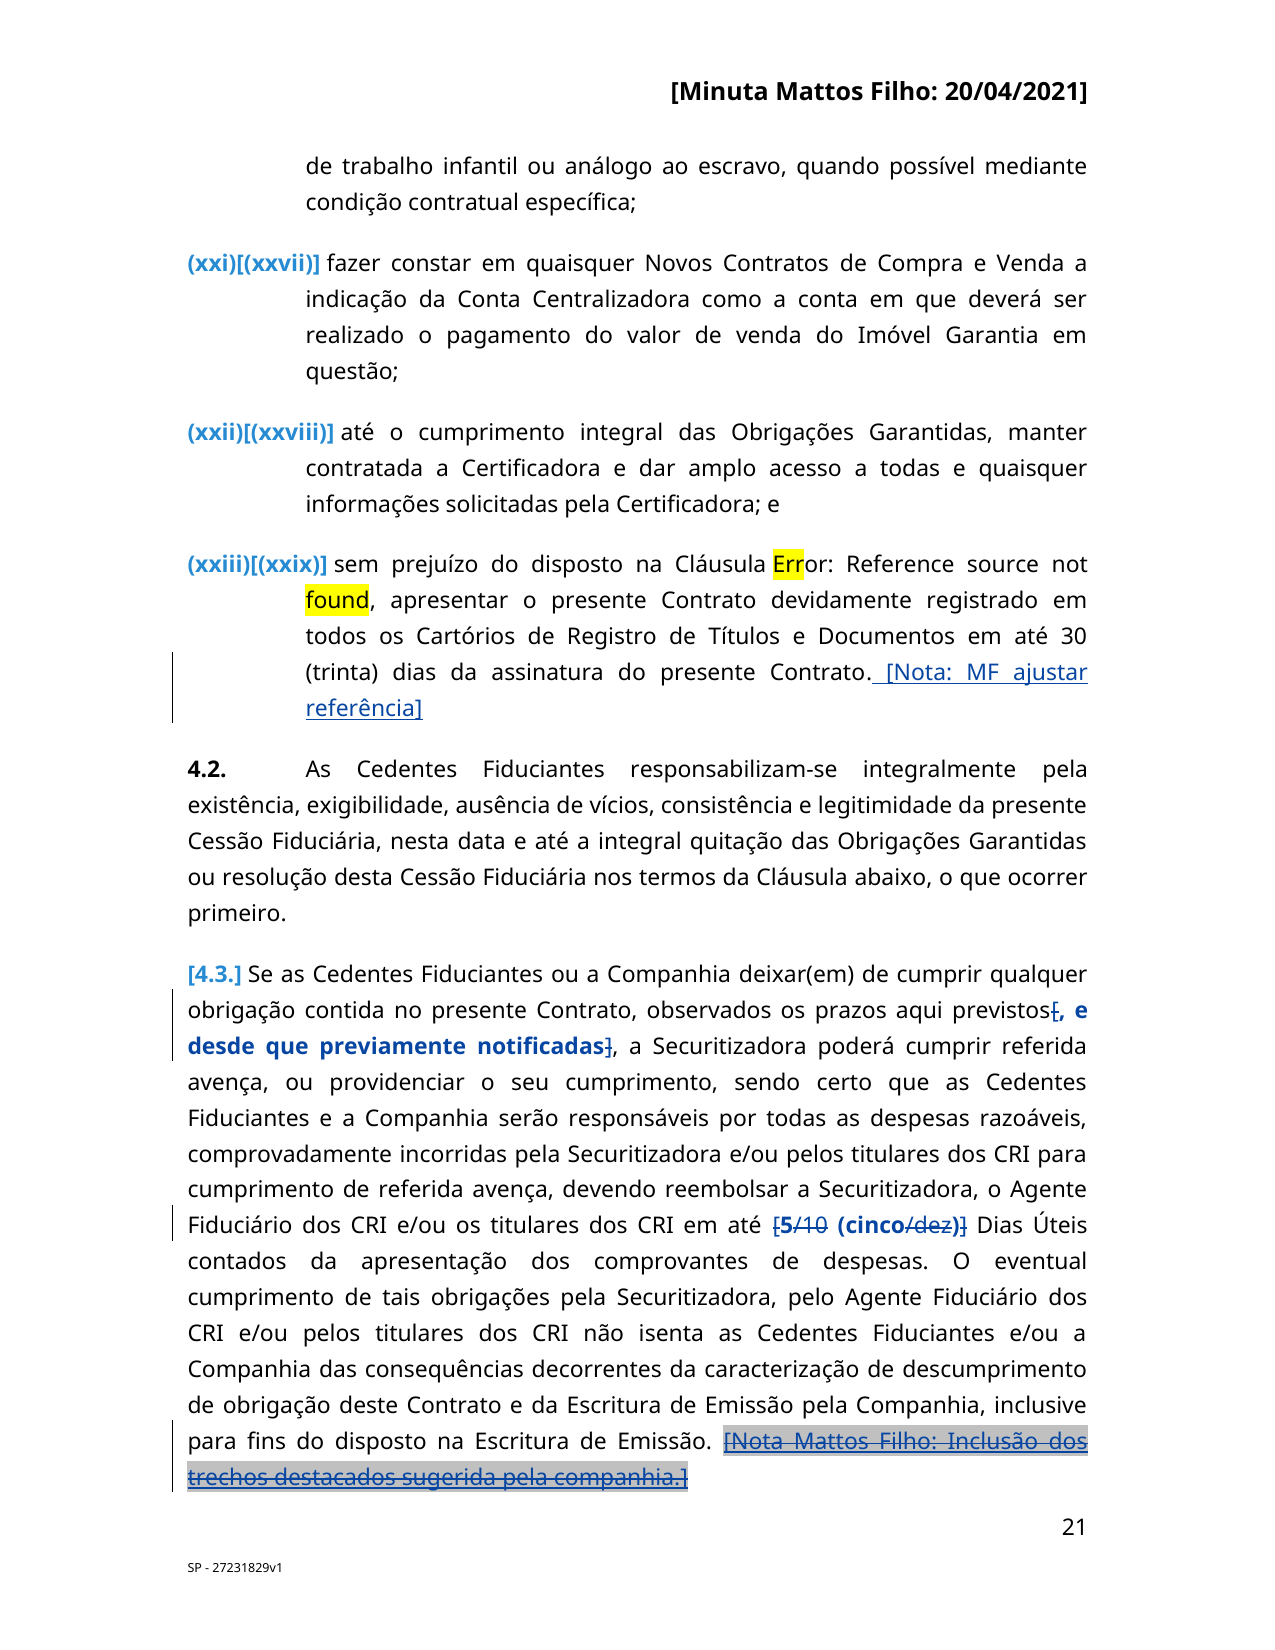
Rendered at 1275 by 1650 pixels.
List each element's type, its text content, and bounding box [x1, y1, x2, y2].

list sem prejuízo do disposto na Cláusula Erro! Fonte de referência não encontrada., apresentar o presente Contrato devidamente registrado em todos os Cartórios de Registro de Títulos e Documentos em até 30 (trinta) dias da assinatura do presente Contrato. [187, 548, 1088, 723]
list Se as Cedentes Fiduciantes ou a Companhia deixar(em) de cumprir qualquer obrigação contida no presente Contrato, observados os prazos aqui previstos, e desde que previamente notificadas, a Securitizadora poderá cumprir referida avença, ou providenciar o seu cumprimento, sendo certo que as Cedentes Fiduciantes e a Companhia serão responsáveis por todas as despesas razoáveis, comprovadamente incorridas pela Securitizadora e/ou pelos titulares dos CRI para cumprimento de referida avença, devendo reembolsar a Securitizadora, o Agente Fiduciário dos CRI e/ou os titulares dos CRI em até 5 (cinco) Dias Úteis contados da apresentação dos comprovantes de despesas. O eventual cumprimento de tais obrigações pela Securitizadora, pelo Agente Fiduciário dos CRI e/ou pelos titulares dos CRI não isenta as Cedentes Fiduciantes e/ou a Companhia das consequências decorrentes da caracterização de descumprimento de obrigação deste Contrato e da Escritura de Emissão pela Companhia, inclusive para fins do disposto na Escritura de Emissão. [187, 958, 1088, 1492]
list As Cedentes Fiduciantes responsabilizam-se integralmente pela existência, exigibilidade, ausência de vícios, consistência e legitimidade da presente Cessão Fiduciária, nesta data e até a integral quitação das Obrigações Garantidas ou resolução desta Cessão Fiduciária nos termos da Cláusula 8 abaixo, o que ocorrer primeiro. [187, 753, 1088, 928]
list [187, 150, 1088, 217]
list até o cumprimento integral das Obrigações Garantidas, manter contratada a Certificadora e dar amplo acesso a todas e quaisquer informações solicitadas pela Certificadora; e [187, 416, 1088, 519]
list fazer constar em quaisquer Novos Contratos de Compra e Venda a indicação da Conta Centralizadora como a conta em que deverá ser realizado o pagamento do valor de venda do Imóvel Garantia em questão; [187, 247, 1088, 386]
